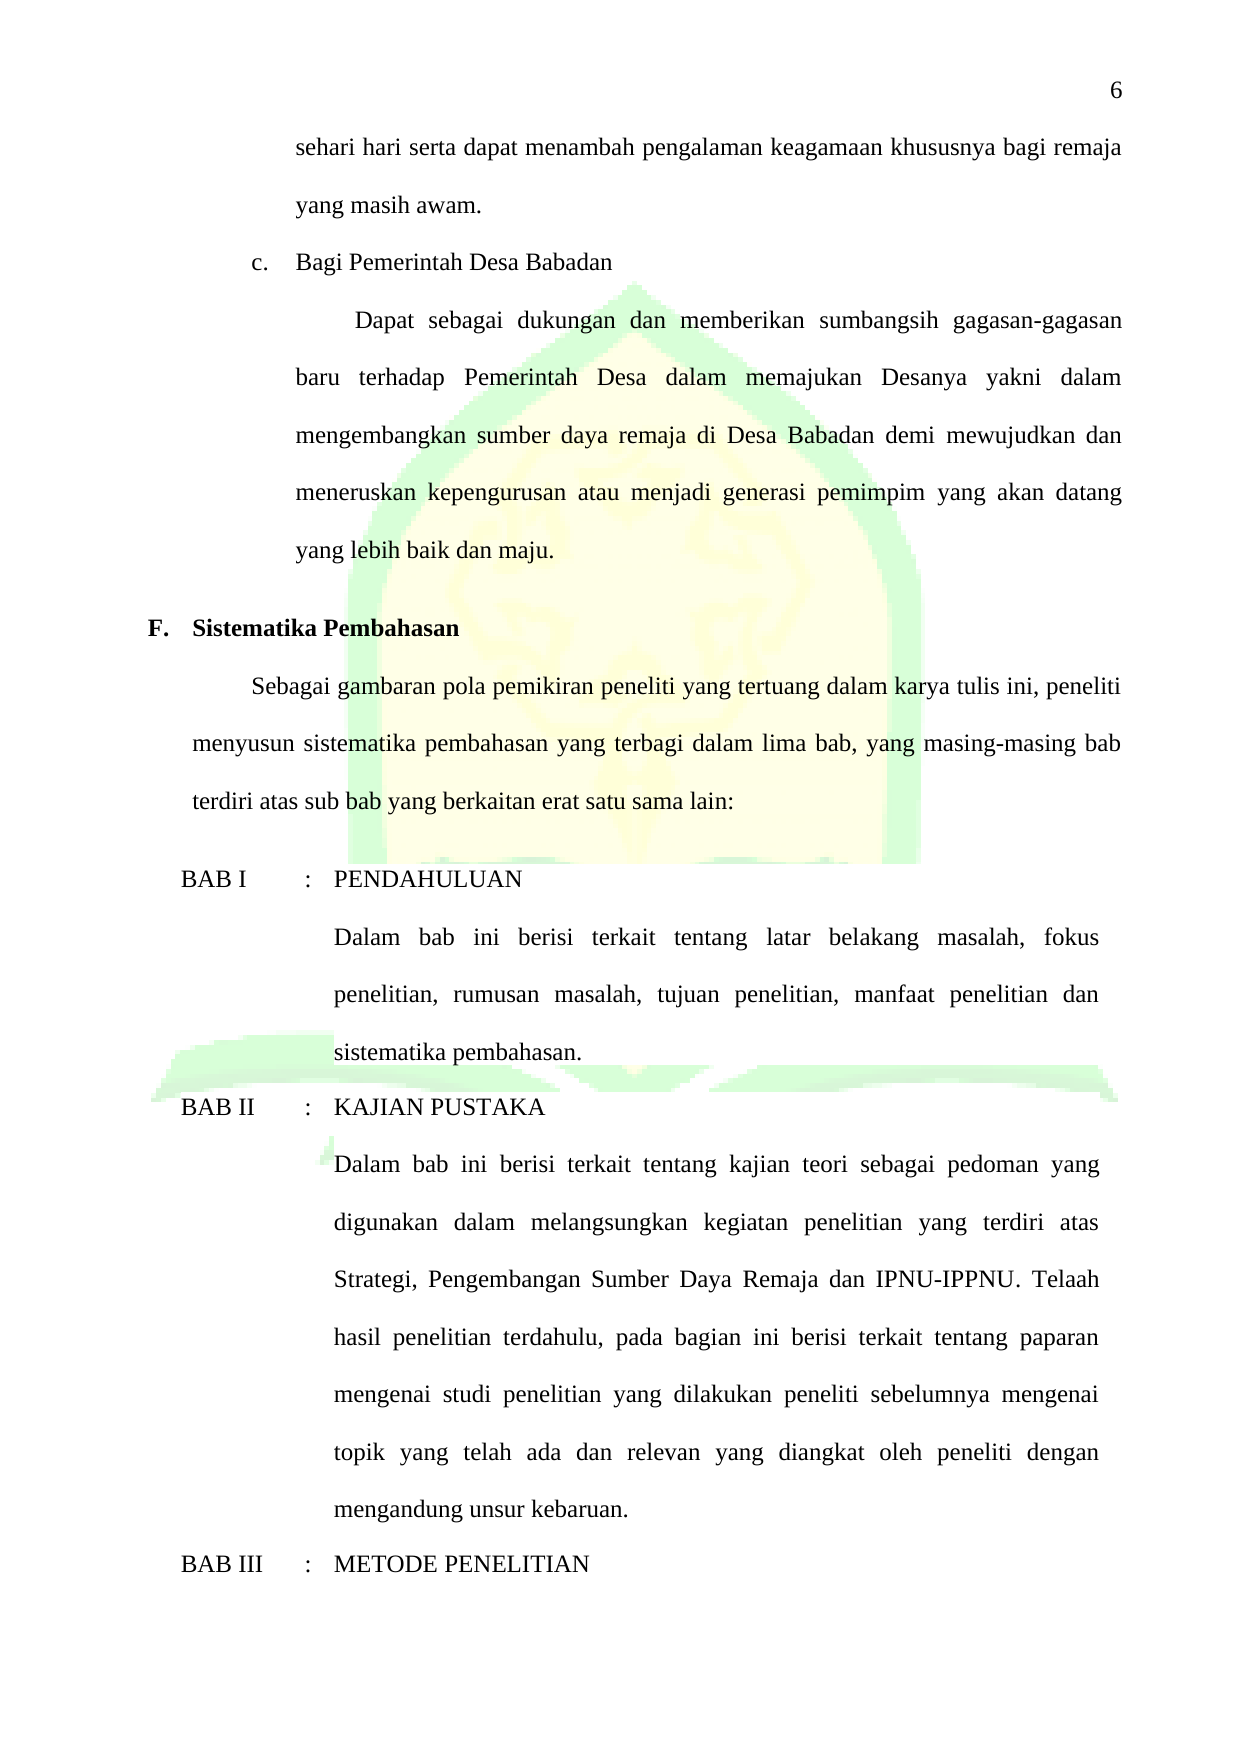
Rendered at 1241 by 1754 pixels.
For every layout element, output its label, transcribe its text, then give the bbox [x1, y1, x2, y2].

table_cell BAB III [181, 1549, 293, 1604]
table_header : [293, 864, 322, 1092]
table_header BAB I [181, 864, 293, 1092]
table_cell BAB II [181, 1092, 293, 1549]
subtitle Sistematika Pembahasan [148, 613, 1122, 642]
list Bagi Pemerintah Desa Babadan [251, 247, 1122, 276]
list Dapat sebagai dukungan dan memberikan sumbangsih gagasan-gagasan baru terhadap Pemerintah Desa dalam memajukan Desanya yakni dalam mengembangkan sumber daya remaja di Desa Babadan demi mewujudkan dan meneruskan kepengurusan atau menjadi generasi pemimpim yang akan datang yang lebih baik dan maju. [295, 305, 1122, 564]
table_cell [323, 1549, 1111, 1604]
list Sebagai gambaran pola pemikiran peneliti yang tertuang dalam karya tulis ini, peneliti menyusun sistematika pembahasan yang terbagi dalam lima bab, yang masing-masing bab terdiri atas sub bab yang berkaitan erat satu sama lain: [192, 671, 1122, 814]
table_header PENDAHULUAN Dalam bab ini berisi terkait tentang latar belakang masalah, fokus penelitian, rumusan masalah, tujuan penelitian, manfaat penelitian dan sistematika pembahasan. [323, 864, 1111, 1092]
table_cell : [293, 1092, 322, 1549]
table_cell : [293, 1549, 322, 1604]
table_cell KAJIAN PUSTAKA Dalam bab ini berisi terkait tentang kajian teori sebagai pedoman yang digunakan dalam melangsungkan kegiatan penelitian yang terdiri atas Strategi, Pengembangan Sumber Daya Remaja dan IPNU-IPPNU. Telaah hasil penelitian terdahulu, pada bagian ini berisi terkait tentang paparan mengenai studi penelitian yang dilakukan peneliti sebelumnya mengenai topik yang telah ada dan relevan yang diangkat oleh peneliti dengan mengandung unsur kebaruan. [323, 1092, 1111, 1549]
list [295, 132, 1122, 219]
